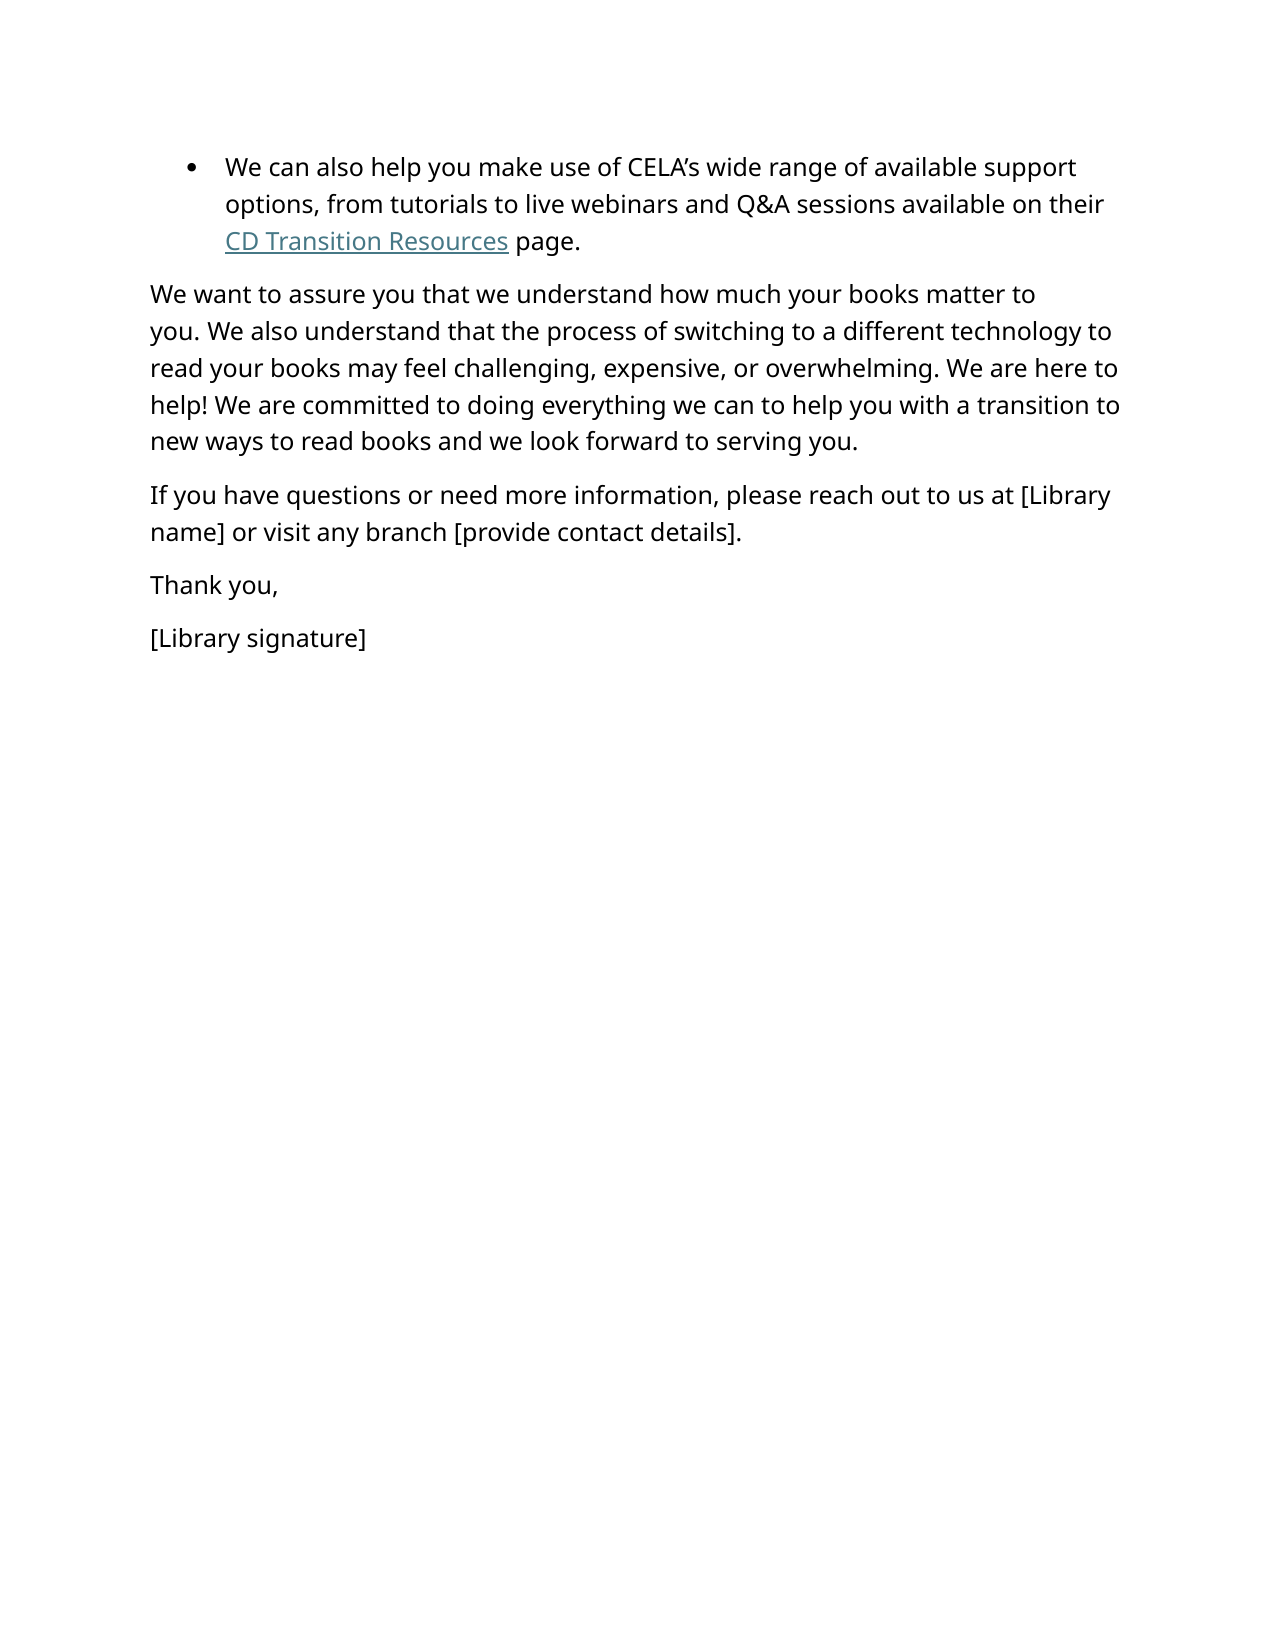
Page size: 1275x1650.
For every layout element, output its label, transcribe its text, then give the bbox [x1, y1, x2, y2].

text If you have questions or need more information, please reach out to us at [Library name] or visit any branch [provide contact details]. [150, 477, 1125, 548]
text [Library signature] [150, 621, 1125, 655]
text We want to assure you that we understand how much your books matter to you. We also understand that the process of switching to a different technology to read your books may feel challenging, expensive, or overwhelming. We are here to help! We are committed to doing everything we can to help you with a transition to new ways to read books and we look forward to serving you. [150, 277, 1125, 458]
text Thank you, [150, 568, 1125, 602]
list We can also help you make use of CELA’s wide range of available support options, from tutorials to live webinars and Q&A sessions available on their CD Transition Resources page. [187, 150, 1125, 258]
